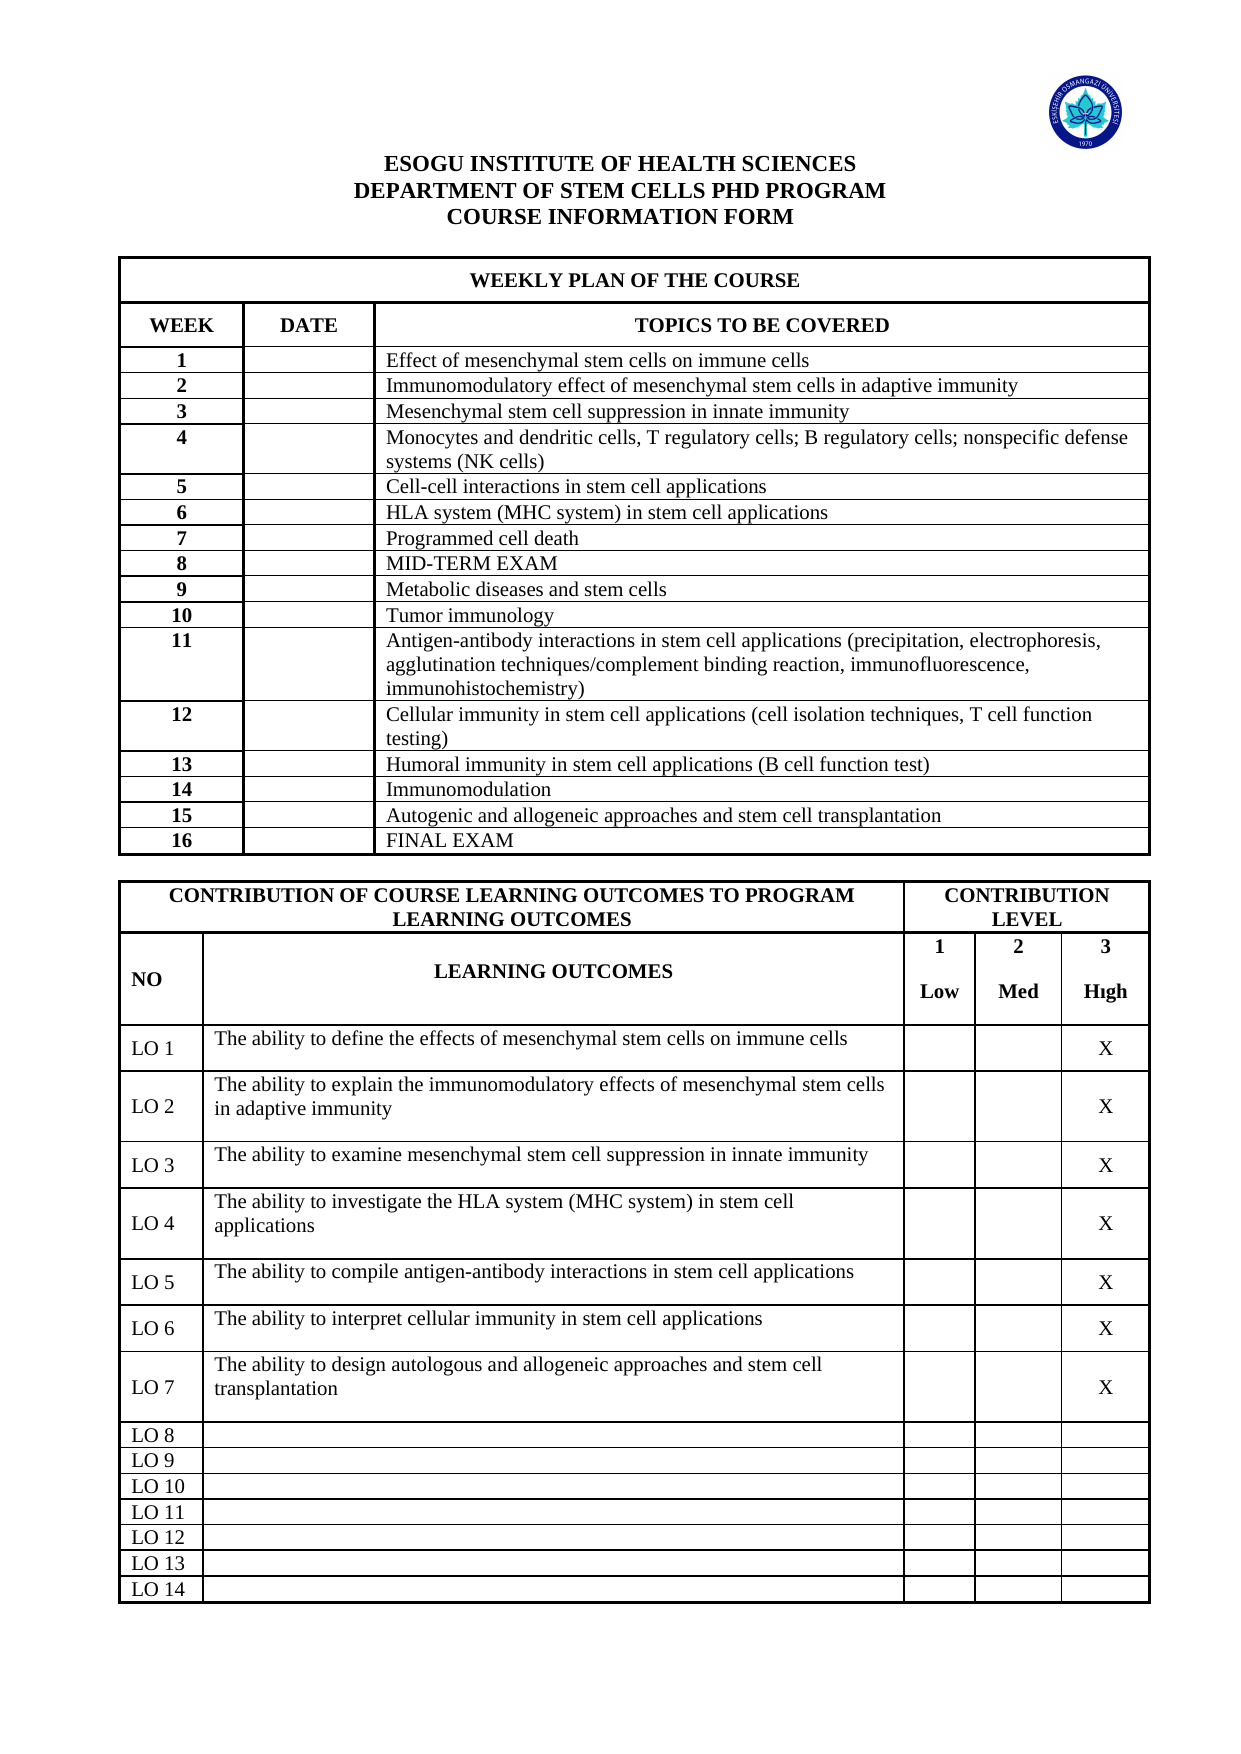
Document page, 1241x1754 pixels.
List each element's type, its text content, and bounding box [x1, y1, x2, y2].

table_cell [905, 1072, 974, 1141]
table_cell [245, 628, 373, 700]
table_header WEEKLY PLAN OF THE COURSE [121, 259, 1148, 301]
table_cell The ability to compile antigen-antibody interactions in stem cell applications [204, 1260, 903, 1304]
table_cell LO 12 [121, 1525, 202, 1549]
table_cell [1062, 1474, 1148, 1498]
table_cell The ability to examine mesenchymal stem cell suppression in innate immunity [204, 1142, 903, 1187]
table_cell LO 6 [121, 1306, 202, 1351]
table_cell X [1062, 1142, 1148, 1187]
table_cell Mesenchymal stem cell suppression in innate immunity [376, 399, 1148, 423]
table_cell [245, 399, 373, 423]
table_cell X [1062, 1026, 1148, 1070]
table_cell The ability to investigate the HLA system (MHC system) in stem cell applications [204, 1189, 903, 1258]
table_cell [905, 1577, 974, 1601]
table_cell HLA system (MHC system) in stem cell applications [376, 500, 1148, 524]
table_cell TOPICS TO BE COVERED [376, 304, 1148, 346]
table_cell [245, 777, 373, 801]
table_cell [245, 551, 373, 575]
table_cell [905, 1306, 974, 1351]
table_cell 2 [121, 373, 242, 397]
table_cell WEEK [121, 304, 242, 346]
table_cell LO 14 [121, 1577, 202, 1601]
table_cell 13 [121, 752, 242, 776]
table_cell [204, 1551, 903, 1575]
table_cell [905, 1189, 974, 1258]
picture [1048, 73, 1123, 151]
table_cell The ability to design autologous and allogeneic approaches and stem cell transplantation [204, 1352, 903, 1421]
table_cell [1062, 1551, 1148, 1575]
table_cell Antigen-antibody interactions in stem cell applications (precipitation, electrophoresis, agglutination techniques/complement binding reaction, immunofluorescence, immunohistochemistry) [376, 628, 1148, 700]
table_cell [905, 1525, 974, 1549]
table_cell [976, 1306, 1061, 1351]
table_cell LEARNING OUTCOMES [204, 934, 903, 1024]
table_cell [976, 1189, 1061, 1258]
table_cell LO 8 [121, 1423, 202, 1447]
table_cell [1062, 1423, 1148, 1447]
table_cell [245, 602, 373, 627]
table_cell [245, 751, 373, 776]
table_cell 15 [121, 803, 242, 827]
table_cell Cellular immunity in stem cell applications (cell isolation techniques, T cell function testing) [376, 701, 1148, 750]
table_cell Cell-cell interactions in stem cell applications [376, 474, 1148, 498]
table_cell [204, 1500, 903, 1524]
table_cell LO 2 [121, 1072, 202, 1141]
table_cell [905, 1260, 974, 1304]
table_cell 8 [121, 551, 242, 575]
table_cell 6 [121, 500, 242, 524]
table_cell [245, 525, 373, 550]
table_cell [905, 1551, 974, 1575]
table_cell X [1062, 1306, 1148, 1351]
table_cell [905, 1448, 974, 1472]
table_cell The ability to explain the immunomodulatory effects of mesenchymal stem cells in adaptive immunity [204, 1072, 903, 1141]
table_cell [204, 1577, 903, 1601]
table_cell [976, 1448, 1061, 1472]
table_cell 3 [121, 399, 242, 423]
table_cell [976, 1474, 1061, 1498]
table_cell Immunomodulation [376, 777, 1148, 801]
table_cell Immunomodulatory effect of mesenchymal stem cells in adaptive immunity [376, 373, 1148, 397]
table_cell [905, 1026, 974, 1070]
table_cell [245, 802, 373, 827]
table_cell [905, 1423, 974, 1447]
table_cell [1062, 1500, 1148, 1524]
table_cell LO 10 [121, 1474, 202, 1498]
table_cell 16 [121, 828, 242, 852]
table_cell [905, 1474, 974, 1498]
table_cell LO 7 [121, 1352, 202, 1421]
table_cell [976, 1551, 1061, 1575]
table_cell DATE [245, 304, 373, 346]
table_cell [204, 1448, 903, 1472]
table_cell 11 [121, 628, 242, 700]
table_cell [976, 1142, 1061, 1187]
table_cell X [1062, 1352, 1148, 1421]
table_cell Metabolic diseases and stem cells [376, 576, 1148, 601]
table_cell Autogenic and allogeneic approaches and stem cell transplantation [376, 802, 1148, 827]
table_cell [905, 1352, 974, 1421]
table_cell [976, 1260, 1061, 1304]
table_cell [245, 701, 373, 750]
table_cell X [1062, 1189, 1148, 1258]
table_cell LO 13 [121, 1551, 202, 1575]
table_cell [976, 1500, 1061, 1524]
table_cell [976, 1423, 1061, 1447]
table_cell [1062, 1448, 1148, 1472]
table_cell [245, 500, 373, 524]
table_cell [245, 828, 373, 852]
table_cell [245, 474, 373, 498]
table_cell [245, 373, 373, 397]
table_cell LO 3 [121, 1142, 202, 1187]
table_cell Humoral immunity in stem cell applications (B cell function test) [376, 751, 1148, 776]
table_cell [905, 1142, 974, 1187]
table_cell [976, 1072, 1061, 1141]
table_cell [245, 347, 373, 372]
table_cell 5 [121, 475, 242, 498]
table_cell 7 [121, 526, 242, 550]
table_cell Effect of mesenchymal stem cells on immune cells [376, 347, 1148, 372]
table_cell [976, 1525, 1061, 1549]
table_cell MID-TERM EXAM [376, 551, 1148, 575]
table_cell X [1062, 1260, 1148, 1304]
table_header CONTRIBUTION OF COURSE LEARNING OUTCOMES TO PROGRAM LEARNING OUTCOMES [121, 883, 903, 931]
table_cell X [1062, 1072, 1148, 1141]
table_cell 1 Low [905, 934, 974, 1024]
table_cell [204, 1423, 903, 1447]
table_cell FINAL EXAM [376, 828, 1148, 852]
table_cell [976, 1577, 1061, 1601]
table_cell 1 [121, 348, 242, 372]
table_cell The ability to define the effects of mesenchymal stem cells on immune cells [204, 1026, 903, 1070]
table_cell 4 [121, 425, 242, 473]
table_cell [976, 1026, 1061, 1070]
table_cell 12 [121, 702, 242, 750]
table_cell The ability to interpret cellular immunity in stem cell applications [204, 1306, 903, 1351]
table_cell 10 [121, 603, 242, 627]
table_cell LO 4 [121, 1189, 202, 1258]
table_cell [1062, 1525, 1148, 1549]
table_cell 3 Hıgh [1062, 934, 1148, 1024]
table_cell [976, 1352, 1061, 1421]
table_cell [1062, 1577, 1148, 1601]
table_cell LO 11 [121, 1500, 202, 1524]
table_cell LO 9 [121, 1448, 202, 1472]
table_header CONTRIBUTION LEVEL [905, 883, 1148, 931]
table_cell 2 Med [976, 934, 1061, 1024]
table_cell NO [121, 934, 202, 1024]
table_cell LO 5 [121, 1260, 202, 1304]
table_cell 14 [121, 777, 242, 801]
table_cell LO 1 [121, 1026, 202, 1070]
table_cell [245, 424, 373, 473]
table_cell 9 [121, 577, 242, 601]
table_cell [204, 1474, 903, 1498]
table_cell [905, 1500, 974, 1524]
table_cell Monocytes and dendritic cells, T regulatory cells; B regulatory cells; nonspecific defense systems (NK cells) [376, 424, 1148, 473]
table_cell Programmed cell death [376, 525, 1148, 550]
table_cell [204, 1525, 903, 1549]
table_cell [245, 576, 373, 601]
table_cell Tumor immunology [376, 602, 1148, 627]
